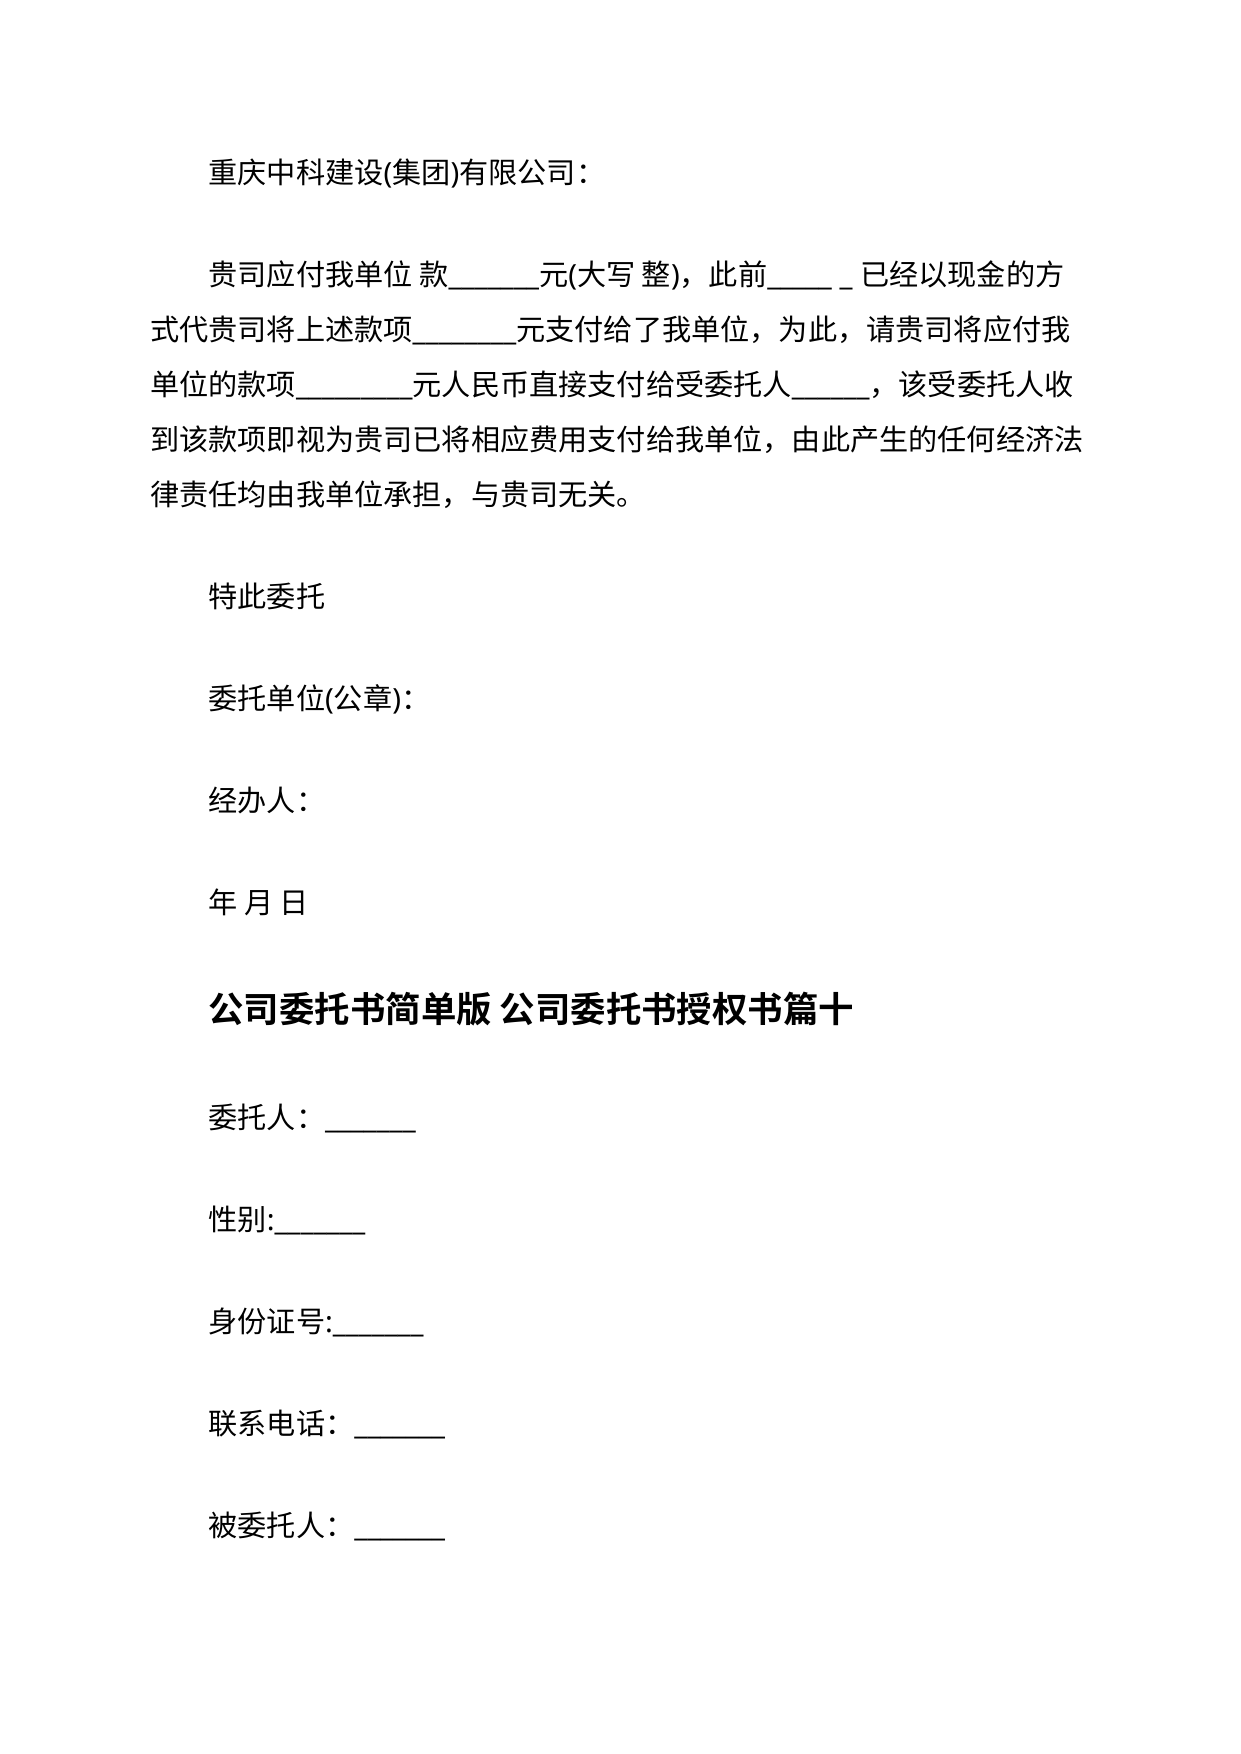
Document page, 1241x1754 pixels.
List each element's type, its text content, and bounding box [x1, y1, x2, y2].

text 经办人： [150, 777, 1090, 820]
text 年 月 日 [150, 879, 1090, 921]
text 委托人：_______ [150, 1094, 1090, 1137]
text 重庆中科建设(集团)有限公司： [150, 150, 1090, 192]
text 贵司应付我单位 款_______元(大写 整)，此前_____ _ 已经以现金的方式代贵司将上述款项________元支付给了我单位，为此，请贵司将应付我单位的款项_________元人民币直接支付给受委托人______，该受委托人收到该款项即视为贵司已将相应费用支付给我单位，由此产生的任何经济法律责任均由我单位承担，与贵司无关。 [150, 252, 1090, 514]
text 性别:_______ [150, 1196, 1090, 1239]
text 特此委托 [150, 574, 1090, 616]
text 委托单位(公章)： [150, 675, 1090, 718]
text 被委托人：_______ [150, 1502, 1090, 1545]
text 公司委托书简单版 公司委托书授权书篇十 [150, 981, 1090, 1032]
text 联系电话：_______ [150, 1400, 1090, 1443]
text 身份证号:_______ [150, 1298, 1090, 1341]
